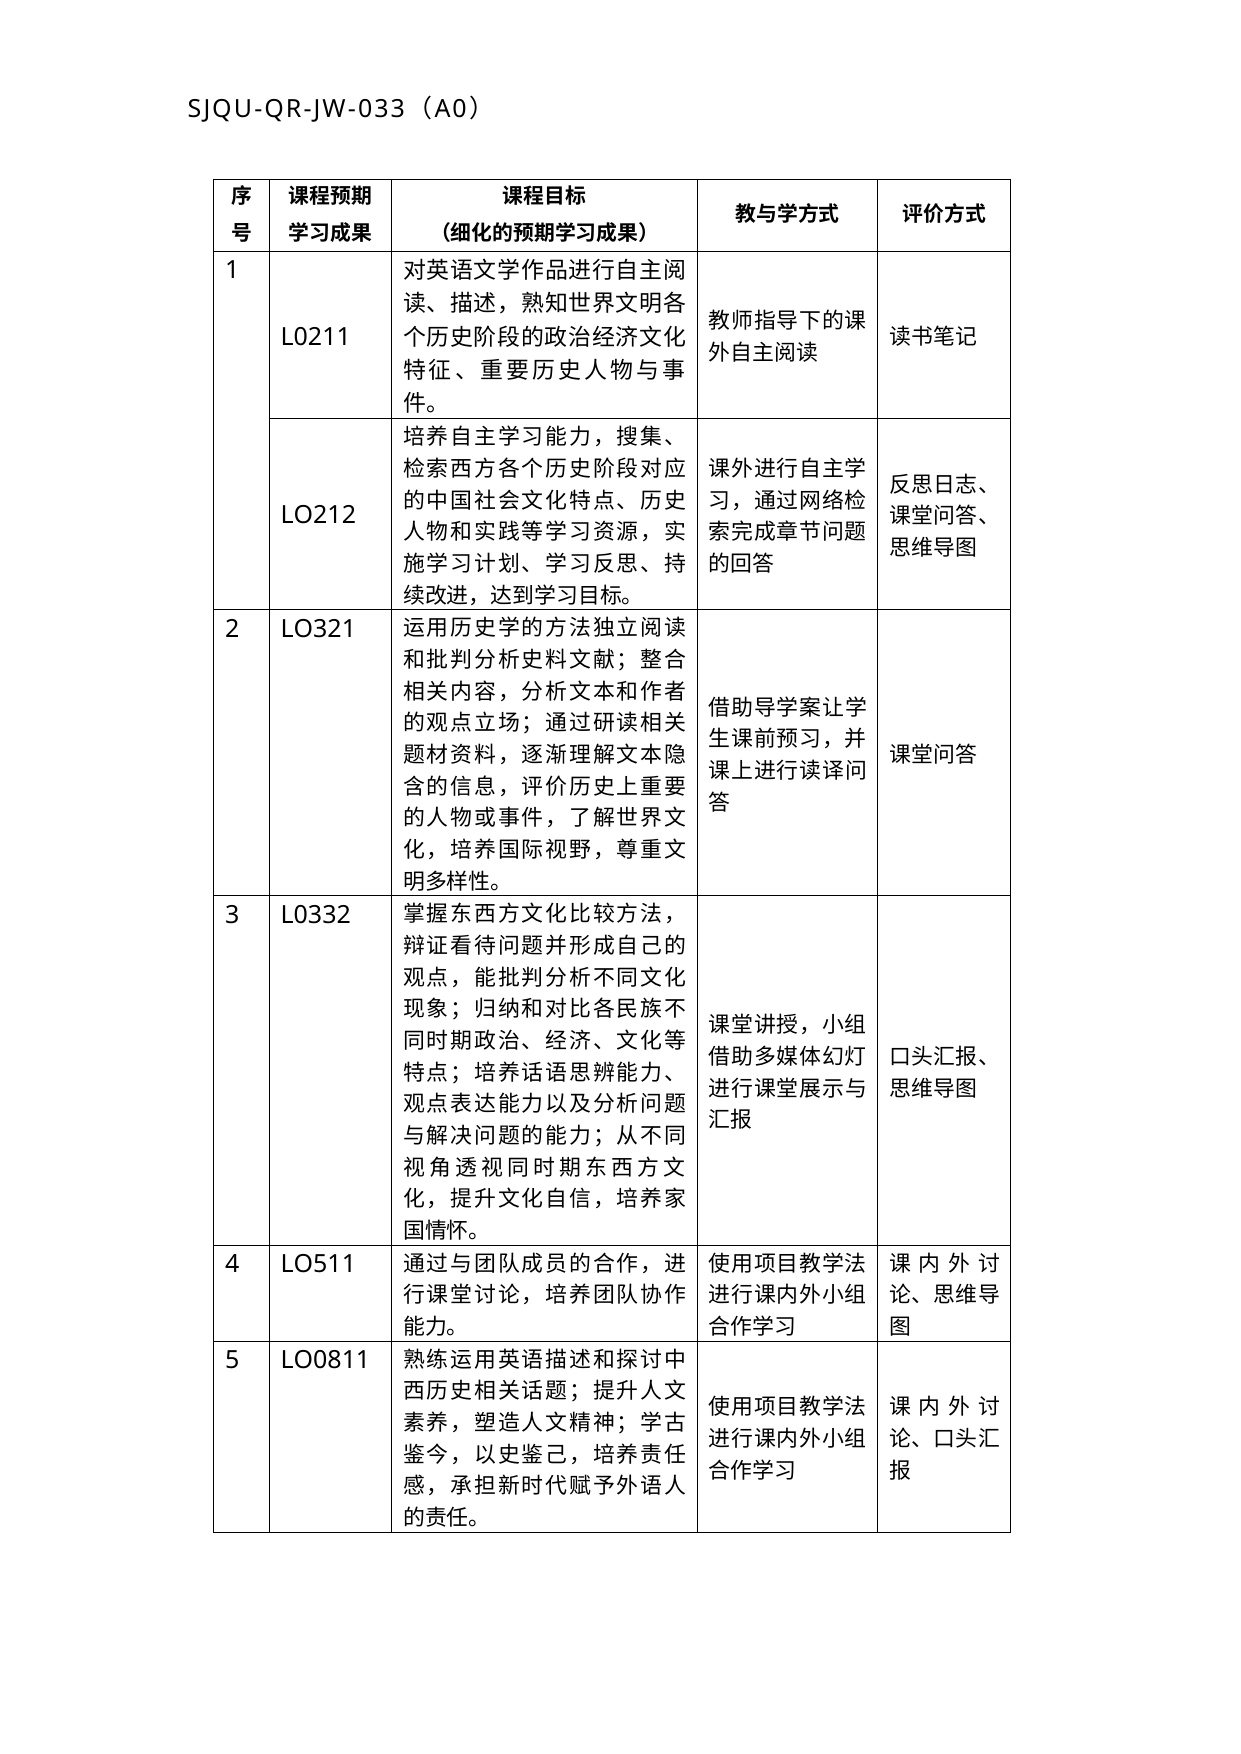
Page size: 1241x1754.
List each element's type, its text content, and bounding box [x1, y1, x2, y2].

table_header 课程预期 学习成果 [270, 180, 391, 251]
table_cell 使用项目教学法进行课内外小组合作学习 [698, 1342, 877, 1532]
table_cell LO212 [270, 419, 391, 609]
table_cell LO321 [270, 610, 391, 895]
table_cell 口头汇报、思维导图 [878, 896, 1010, 1245]
table_cell 通过与团队成员的合作，进行课堂讨论，培养团队协作能力。 [392, 1246, 697, 1341]
table_cell 读书笔记 [878, 252, 1010, 418]
table_cell 借助导学案让学生课前预习，并课上进行读译问答 [698, 610, 877, 895]
table_cell L0211 [270, 252, 391, 418]
table_cell 5 [214, 1342, 269, 1532]
table_cell 3 [214, 896, 269, 1245]
table_cell 运用历史学的方法独立阅读和批判分析史料文献；整合相关内容，分析文本和作者的观点立场；通过研读相关题材资料，逐渐理解文本隐含的信息，评价历史上重要的人物或事件，了解世界文化，培养国际视野，尊重文明多样性。 [392, 610, 697, 895]
table_cell 课外进行自主学习，通过网络检索完成章节问题的回答 [698, 419, 877, 609]
table_cell 4 [214, 1246, 269, 1341]
table_cell 熟练运用英语描述和探讨中西历史相关话题；提升人文素养，塑造人文精神；学古鉴今，以史鉴己，培养责任感，承担新时代赋予外语人的责任。 [392, 1342, 697, 1532]
table_cell 2 [214, 610, 269, 895]
table_cell LO511 [270, 1246, 391, 1341]
table_cell 掌握东西方文化比较方法，辩证看待问题并形成自己的观点，能批判分析不同文化现象；归纳和对比各民族不同时期政治、经济、文化等特点；培养话语思辨能力、观点表达能力以及分析问题与解决问题的能力；从不同视角透视同时期东西方文化，提升文化自信，培养家国情怀。 [392, 896, 697, 1245]
table_cell L0332 [270, 896, 391, 1245]
table_header 评价方式 [878, 180, 1010, 251]
table_cell 培养自主学习能力，搜集、检索西方各个历史阶段对应的中国社会文化特点、历史人物和实践等学习资源，实施学习计划、学习反思、持续改进，达到学习目标。 [392, 419, 697, 609]
table_cell 反思日志、课堂问答、思维导图 [878, 419, 1010, 609]
table_cell 课内外讨论、口头汇报 [878, 1342, 1010, 1532]
table_header 课程目标 （细化的预期学习成果） [392, 180, 697, 251]
table_cell LO0811 [270, 1342, 391, 1532]
table_cell 1 [214, 252, 269, 609]
table_cell 教师指导下的课外自主阅读 [698, 252, 877, 418]
table_cell 对英语文学作品进行自主阅读、描述，熟知世界文明各个历史阶段的政治经济文化特征、重要历史人物与事件。 [392, 252, 697, 418]
table_cell 使用项目教学法进行课内外小组合作学习 [698, 1246, 877, 1341]
table_cell 课内外讨论、思维导图 [878, 1246, 1010, 1341]
table_header 序号 [214, 180, 269, 251]
table_header 教与学方式 [698, 180, 877, 251]
table_cell 课堂问答 [878, 610, 1010, 895]
table_cell 课堂讲授，小组借助多媒体幻灯进行课堂展示与汇报 [698, 896, 877, 1245]
